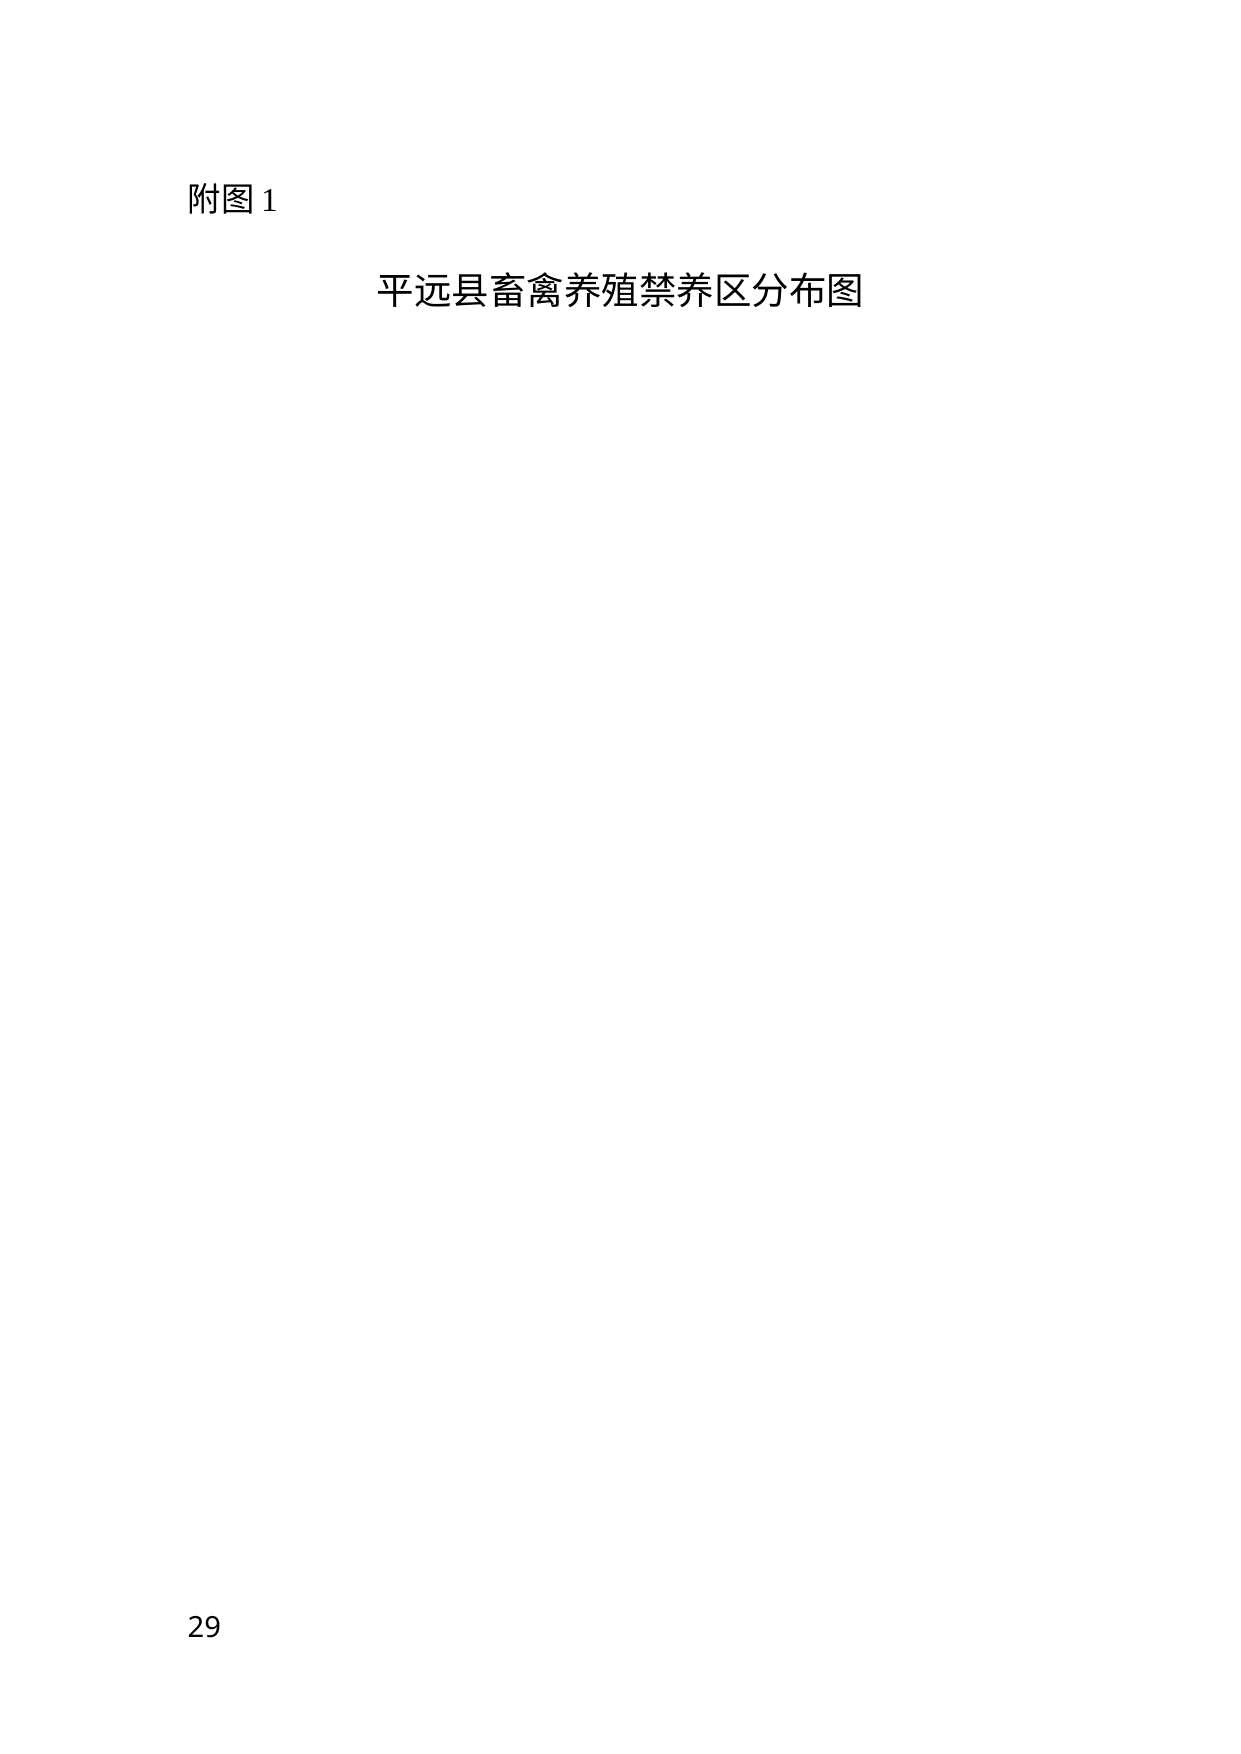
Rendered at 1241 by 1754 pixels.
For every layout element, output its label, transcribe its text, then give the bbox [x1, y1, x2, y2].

subtitle 附图1 [187, 152, 1053, 243]
subtitle 平远县畜禽养殖禁养区分布图 [187, 243, 1053, 333]
